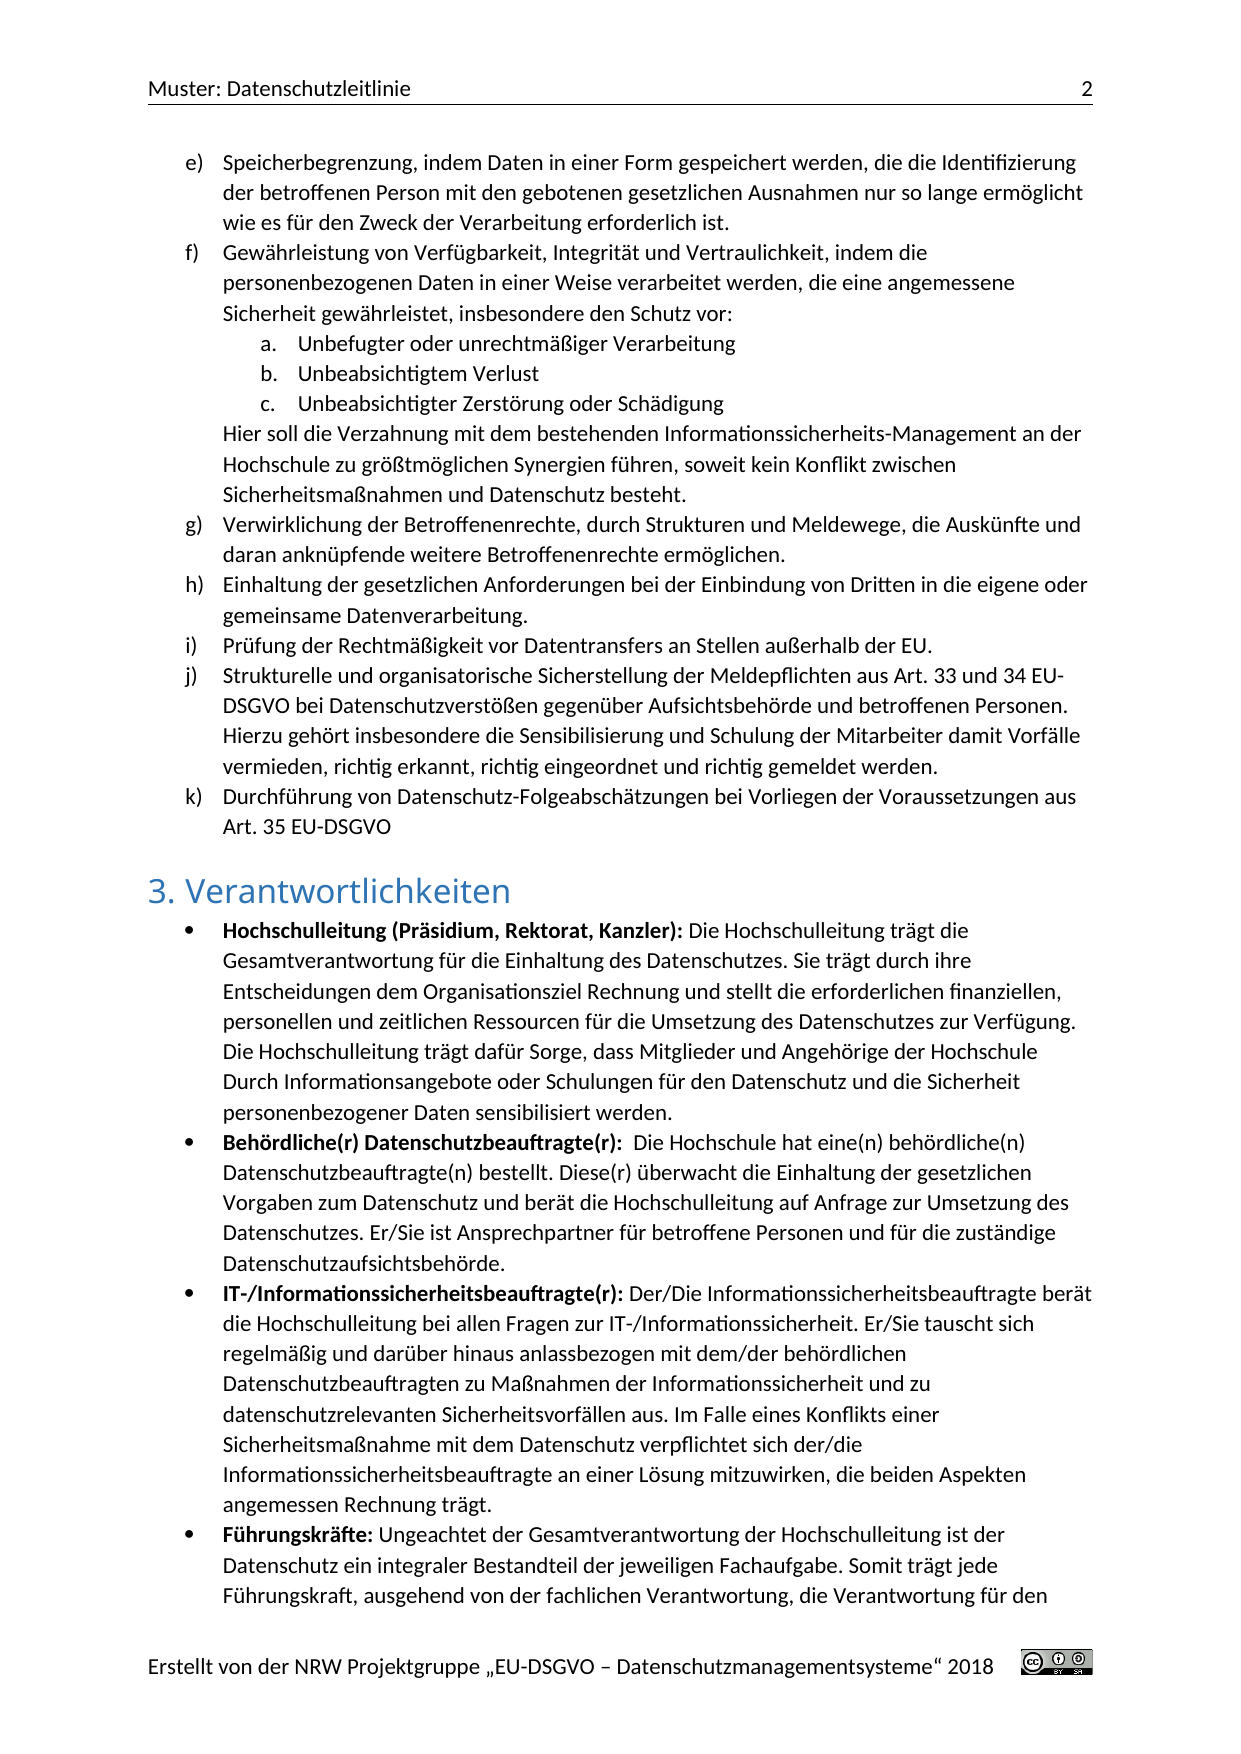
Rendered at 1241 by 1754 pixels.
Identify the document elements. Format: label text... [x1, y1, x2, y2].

list Unbefugter oder unrechtmäßiger Verarbeitung [260, 329, 1093, 357]
list Durchführung von Datenschutz-Folgeabschätzungen bei Vorliegen der Voraussetzungen aus Art. 35 EU-DSGVO [185, 782, 1093, 840]
list Hochschulleitung (Präsidium, Rektorat, Kanzler): Die Hochschulleitung trägt die Gesamtverantwortung für die Einhaltung des Datenschutzes. Sie trägt durch ihre Entscheidungen dem Organisationsziel Rechnung und stellt die erforderlichen finanziellen, personellen und zeitlichen Ressourcen für die Umsetzung des Datenschutzes zur Verfügung. Die Hochschulleitung trägt dafür Sorge, dass Mitglieder und Angehörige der Hochschule Durch Informationsangebote oder Schulungen für den Datenschutz und die Sicherheit personenbezogener Daten sensibilisiert werden. [185, 916, 1093, 1126]
list Behördliche(r) Datenschutzbeauftragte(r): Die Hochschule hat eine(n) behördliche(n) Datenschutzbeauftragte(n) bestellt. Diese(r) überwacht die Einhaltung der gesetzlichen Vorgaben zum Datenschutz und berät die Hochschulleitung auf Anfrage zur Umsetzung des Datenschutzes. Er/Sie ist Ansprechpartner für betroffene Personen und für die zuständige Datenschutzaufsichtsbehörde. [185, 1128, 1093, 1277]
list Einhaltung der gesetzlichen Anforderungen bei der Einbindung von Dritten in die eigene oder gemeinsame Datenverarbeitung. [185, 571, 1093, 629]
subtitle Verantwortlichkeiten [148, 867, 1093, 913]
list Unbeabsichtigter Zerstörung oder Schädigung [260, 389, 1093, 417]
list Hier soll die Verzahnung mit dem bestehenden Informationssicherheits-Management an der Hochschule zu größtmöglichen Synergien führen, soweit kein Konflikt zwischen Sicherheitsmaßnahmen und Datenschutz besteht. [223, 419, 1093, 508]
list Prüfung der Rechtmäßigkeit vor Datentransfers an Stellen außerhalb der EU. [185, 631, 1093, 659]
list Gewährleistung von Verfügbarkeit, Integrität und Vertraulichkeit, indem die personenbezogenen Daten in einer Weise verarbeitet werden, die eine angemessene Sicherheit gewährleistet, insbesondere den Schutz vor: [185, 238, 1093, 327]
picture [1021, 1649, 1093, 1675]
list Verwirklichung der Betroffenenrechte, durch Strukturen und Meldewege, die Auskünfte und daran anknüpfende weitere Betroffenenrechte ermöglichen. [185, 510, 1093, 568]
list Speicherbegrenzung, indem Daten in einer Form gespeichert werden, die die Identifizierung der betroffenen Person mit den gebotenen gesetzlichen Ausnahmen nur so lange ermöglicht wie es für den Zweck der Verarbeitung erforderlich ist. [185, 148, 1093, 236]
list IT-/Informationssicherheitsbeauftragte(r): Der/Die Informationssicherheitsbeauftragte berät die Hochschulleitung bei allen Fragen zur IT-/Informationssicherheit. Er/Sie tauscht sich regelmäßig und darüber hinaus anlassbezogen mit dem/der behördlichen Datenschutzbeauftragten zu Maßnahmen der Informationssicherheit und zu datenschutzrelevanten Sicherheitsvorfällen aus. Im Falle eines Konflikts einer Sicherheitsmaßnahme mit dem Datenschutz verpflichtet sich der/die Informationssicherheitsbeauftragte an einer Lösung mitzuwirken, die beiden Aspekten angemessen Rechnung trägt. [185, 1279, 1093, 1518]
list Strukturelle und organisatorische Sicherstellung der Meldepflichten aus Art. 33 und 34 EU-DSGVO bei Datenschutzverstößen gegenüber Aufsichtsbehörde und betroffenen Personen. Hierzu gehört insbesondere die Sensibilisierung und Schulung der Mitarbeiter damit Vorfälle vermieden, richtig erkannt, richtig eingeordnet und richtig gemeldet werden. [185, 661, 1093, 780]
list Unbeabsichtigtem Verlust [260, 359, 1093, 387]
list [185, 1521, 1093, 1609]
